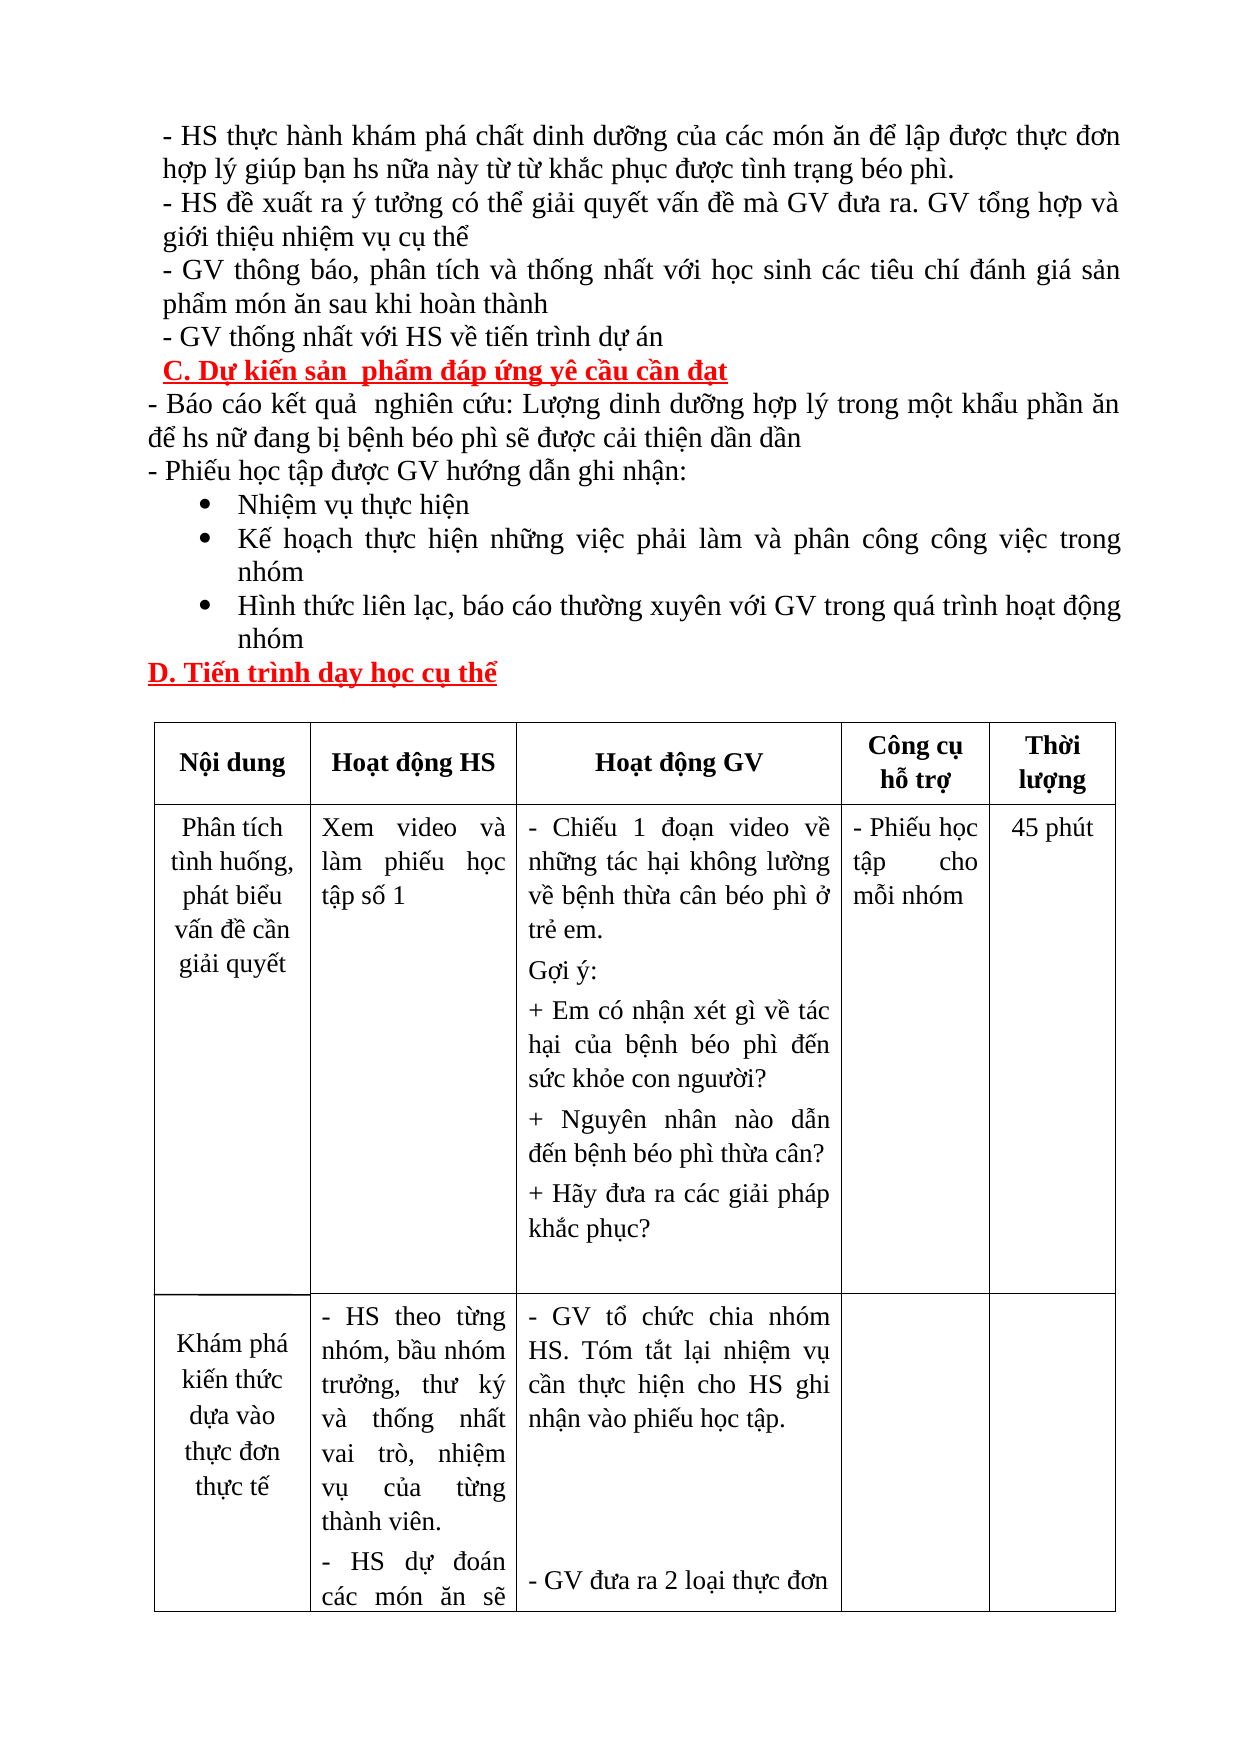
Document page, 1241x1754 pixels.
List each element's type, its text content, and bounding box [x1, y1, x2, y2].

table_cell [990, 1294, 1115, 1611]
list Kế hoạch thực hiện những việc phải làm và phân công công việc trong nhóm [200, 521, 1122, 588]
table_cell Phân tích tình huống, phát biểu vấn đề cần giải quyết Khám phá kiến thức dựa vào thực đơn thực tế [155, 1296, 310, 1611]
table_header Nội dung [155, 723, 310, 804]
list - GV thống nhất với HS về tiến trình dự án [162, 319, 1122, 353]
text - Báo cáo kết quả nghiên cứu: Lượng dinh dưỡng hợp lý trong một khẩu phần ăn để hs nữ đang bị bệnh béo phì sẽ được cải thiện dần dần [148, 386, 1122, 453]
table_cell - Phiếu học tập cho mỗi nhóm [842, 805, 989, 1293]
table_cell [311, 1294, 516, 1611]
list C. Dự kiến sản phẩm đáp ứng yê cầu cần đạt [162, 353, 1122, 386]
table_header Hoạt động HS [311, 723, 516, 804]
table_cell - Chiếu 1 đoạn video về những tác hại không lường về bệnh thừa cân béo phì ở trẻ em. Gợi ý: + Em có nhận xét gì về tác hại của bệnh béo phì đến sức khỏe con nguười? + Nguyên nhân nào dẫn đến bệnh béo phì thừa cân? + Hãy đưa ra các giải pháp khắc phục? [517, 805, 841, 1293]
text - Phiếu học tập được GV hướng dẫn ghi nhận: [148, 453, 1122, 487]
list Hình thức liên lạc, báo cáo thường xuyên với GV trong quá trình hoạt động nhóm [200, 588, 1122, 655]
table_cell Xem video và làm phiếu học tập số 1 [311, 805, 516, 1293]
table_cell Phân tích tình huống, phát biểu vấn đề cần giải quyết Khám phá kiến thức dựa vào thực đơn thực tế [155, 805, 310, 1294]
table_cell 45 phút [990, 805, 1115, 1293]
text D. Tiến trình dạy học cụ thể [148, 655, 1122, 689]
list - GV thông báo, phân tích và thống nhất với học sinh các tiêu chí đánh giá sản phẩm món ăn sau khi hoàn thành [162, 252, 1122, 319]
table_cell [842, 1294, 989, 1611]
table_header Hoạt động GV [517, 723, 841, 804]
list - HS thực hành khám phá chất dinh dưỡng của các món ăn để lập được thực đơn hợp lý giúp bạn hs nữa này từ từ khắc phục được tình trạng béo phì. [162, 118, 1122, 185]
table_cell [517, 1294, 841, 1611]
table_header Công cụ hỗ trợ [842, 723, 989, 804]
table_header Thời lượng [990, 723, 1115, 804]
list Nhiệm vụ thực hiện [200, 487, 1122, 521]
list - HS đề xuất ra ý tưởng có thể giải quyết vấn đề mà GV đưa ra. GV tổng hợp và giới thiệu nhiệm vụ cụ thể [162, 185, 1122, 252]
